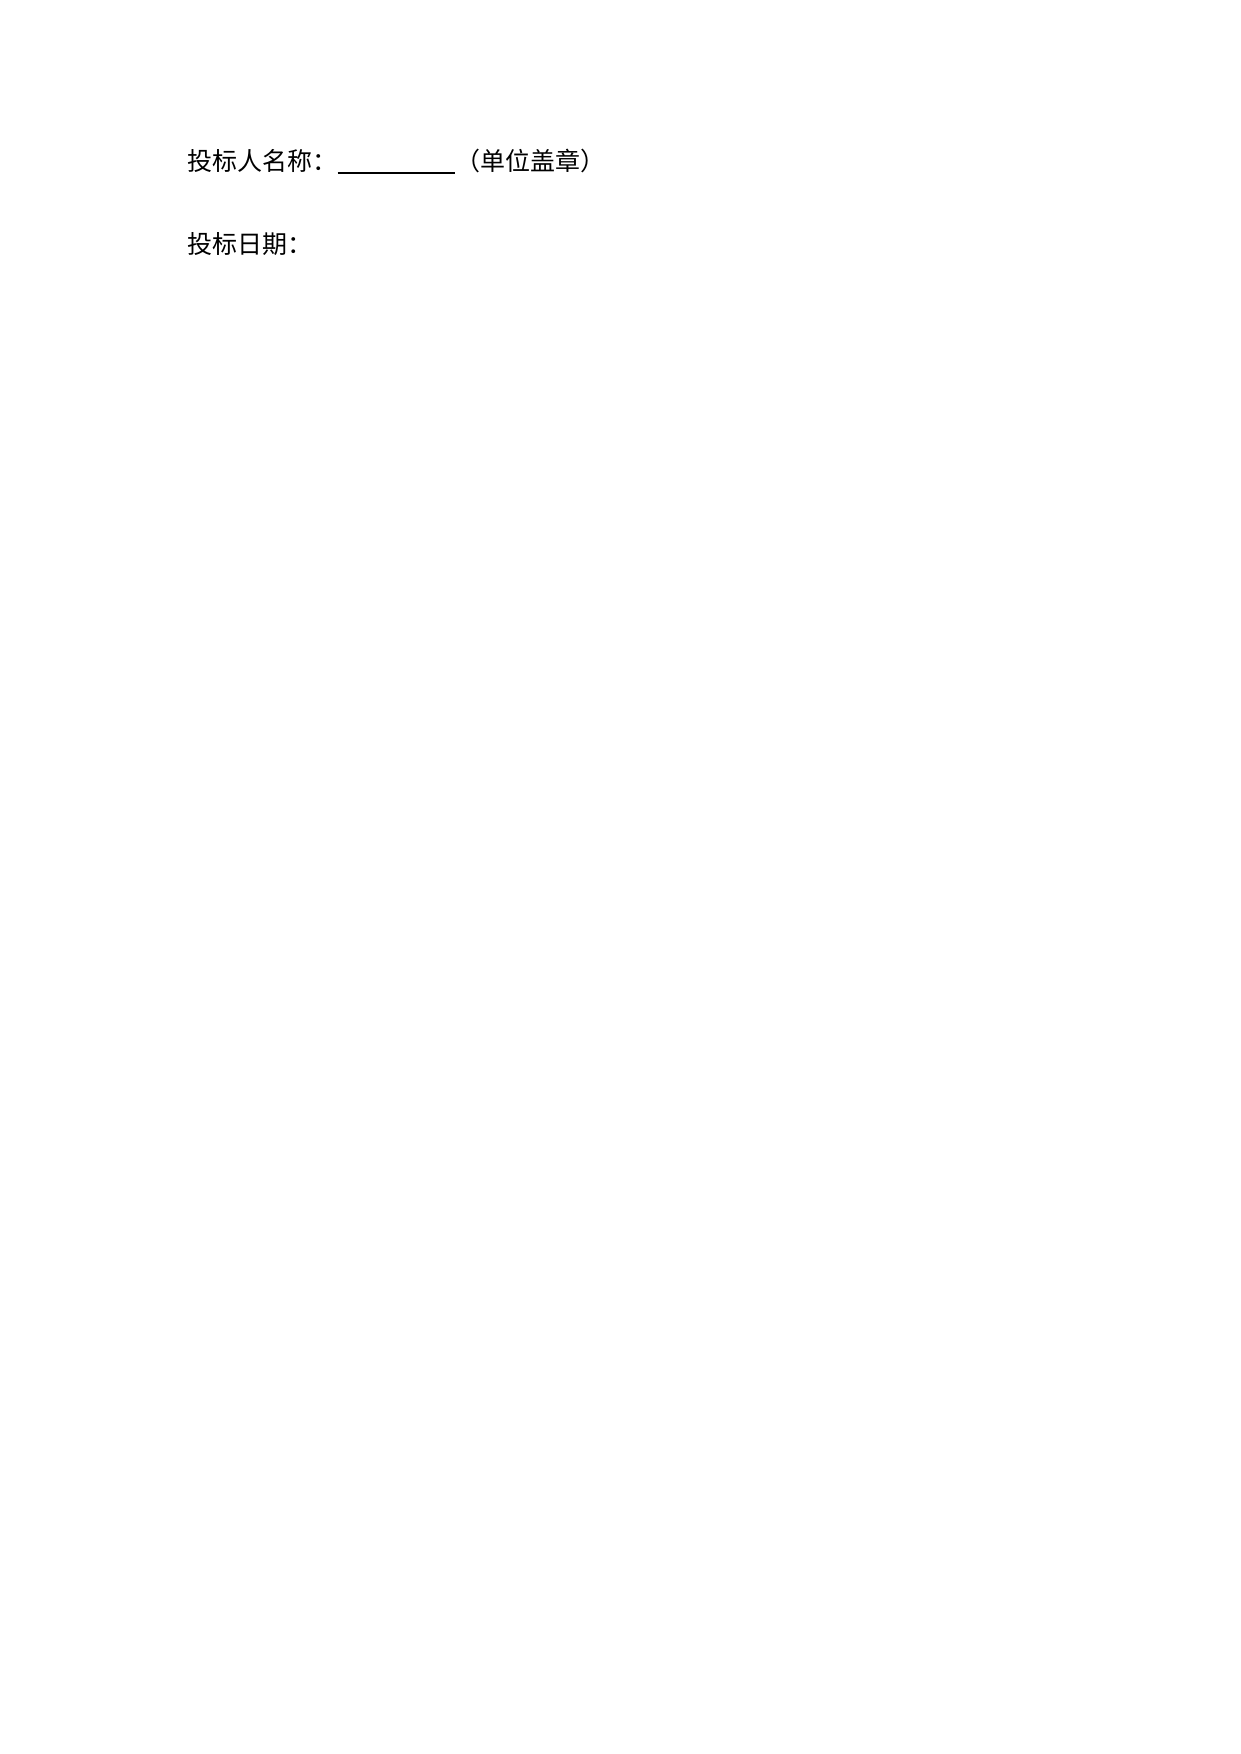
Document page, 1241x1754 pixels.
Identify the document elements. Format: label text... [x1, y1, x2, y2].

text 投标人名称： （单位盖章） [187, 127, 1078, 192]
text 投标日期： [187, 210, 1078, 275]
